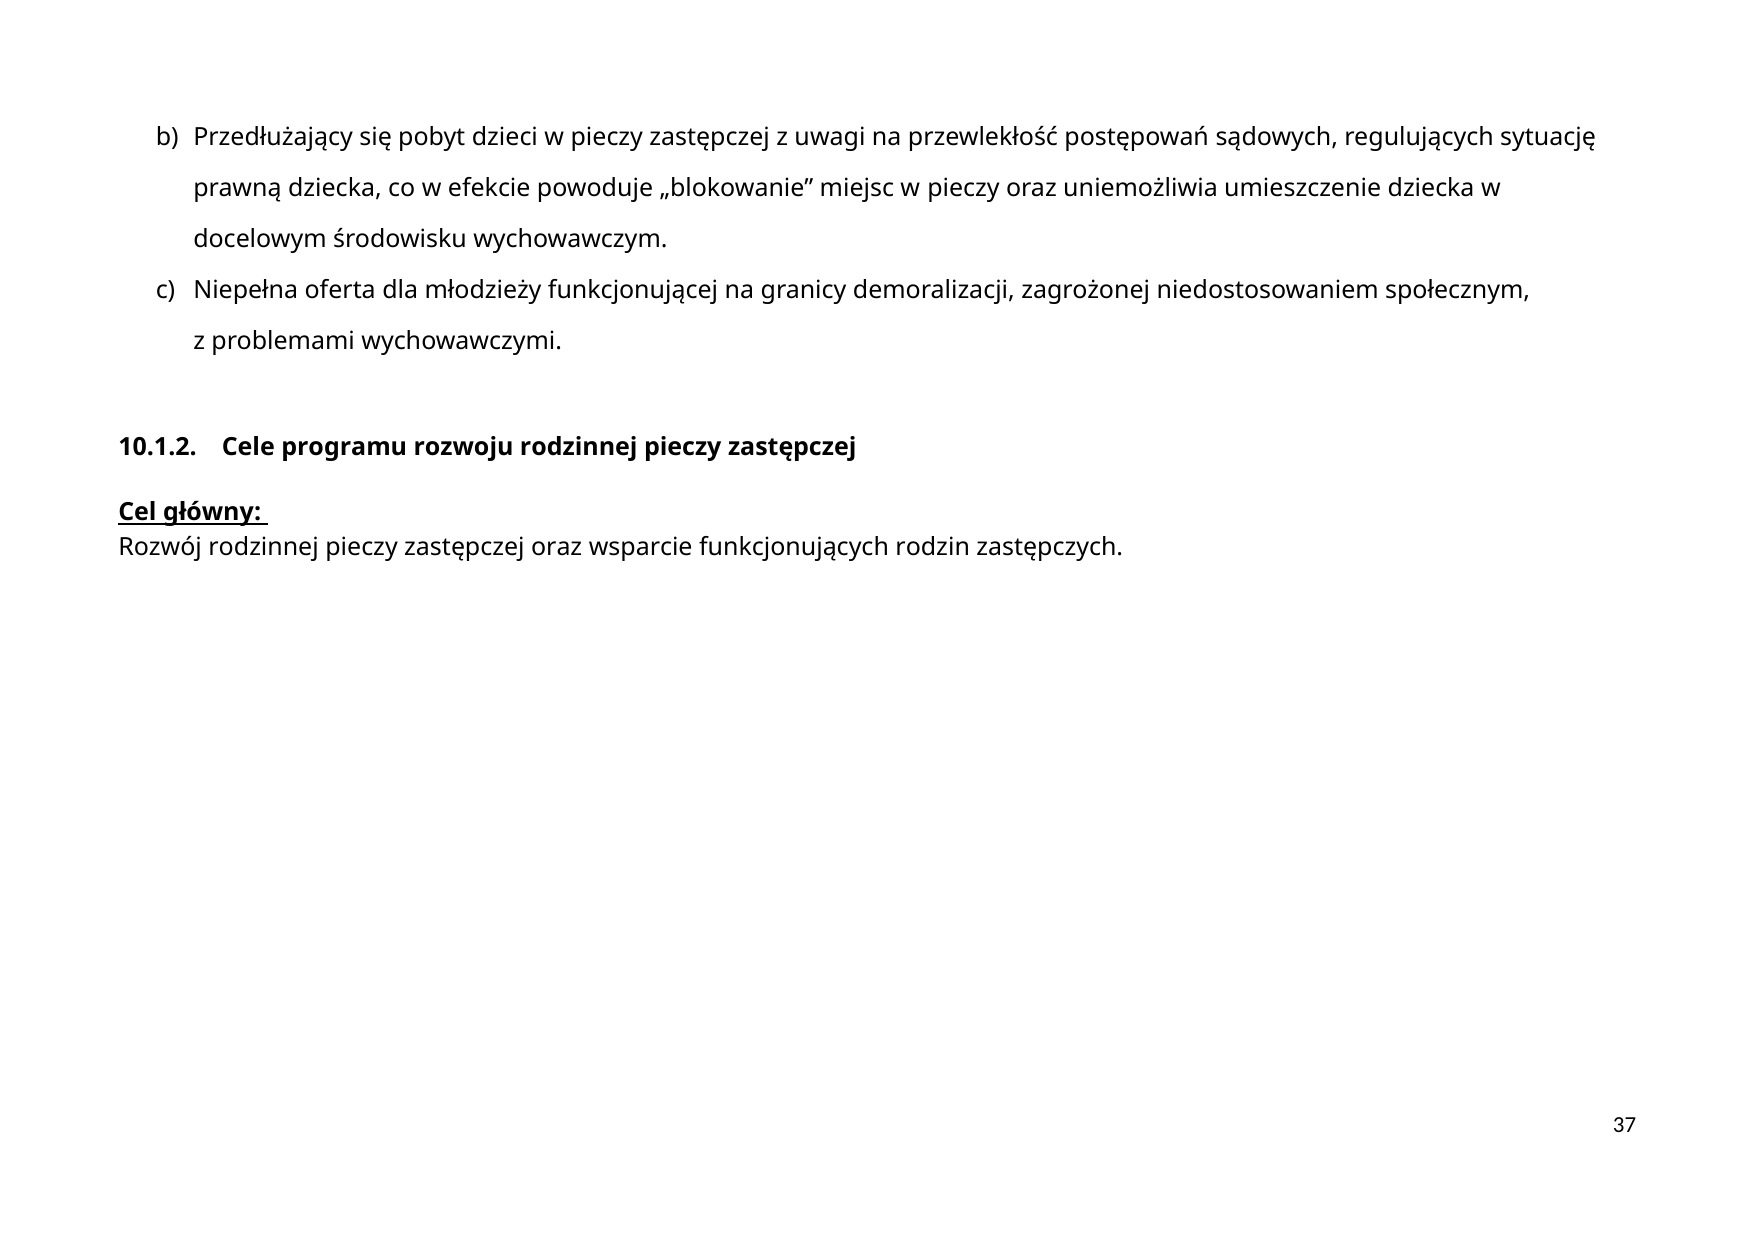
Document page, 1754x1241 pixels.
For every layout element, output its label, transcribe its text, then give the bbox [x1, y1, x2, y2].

subtitle Cele programu rozwoju rodzinnej pieczy zastępczej [118, 428, 1636, 463]
text Rozwój rodzinnej pieczy zastępczej oraz wsparcie funkcjonujących rodzin zastępczych. [118, 528, 1636, 562]
text Cel główny: [118, 494, 1636, 528]
list Przedłużający się pobyt dzieci w pieczy zastępczej z uwagi na przewlekłość postępowań sądowych, regulujących sytuację prawną dziecka, co w efekcie powoduje „blokowanie” miejsc w pieczy oraz uniemożliwia umieszczenie dziecka w docelowym środowisku wychowawczym. [156, 118, 1636, 254]
list Niepełna oferta dla młodzieży funkcjonującej na granicy demoralizacji, zagrożonej niedostosowaniem społecznym, z problemami wychowawczymi. [156, 271, 1636, 356]
